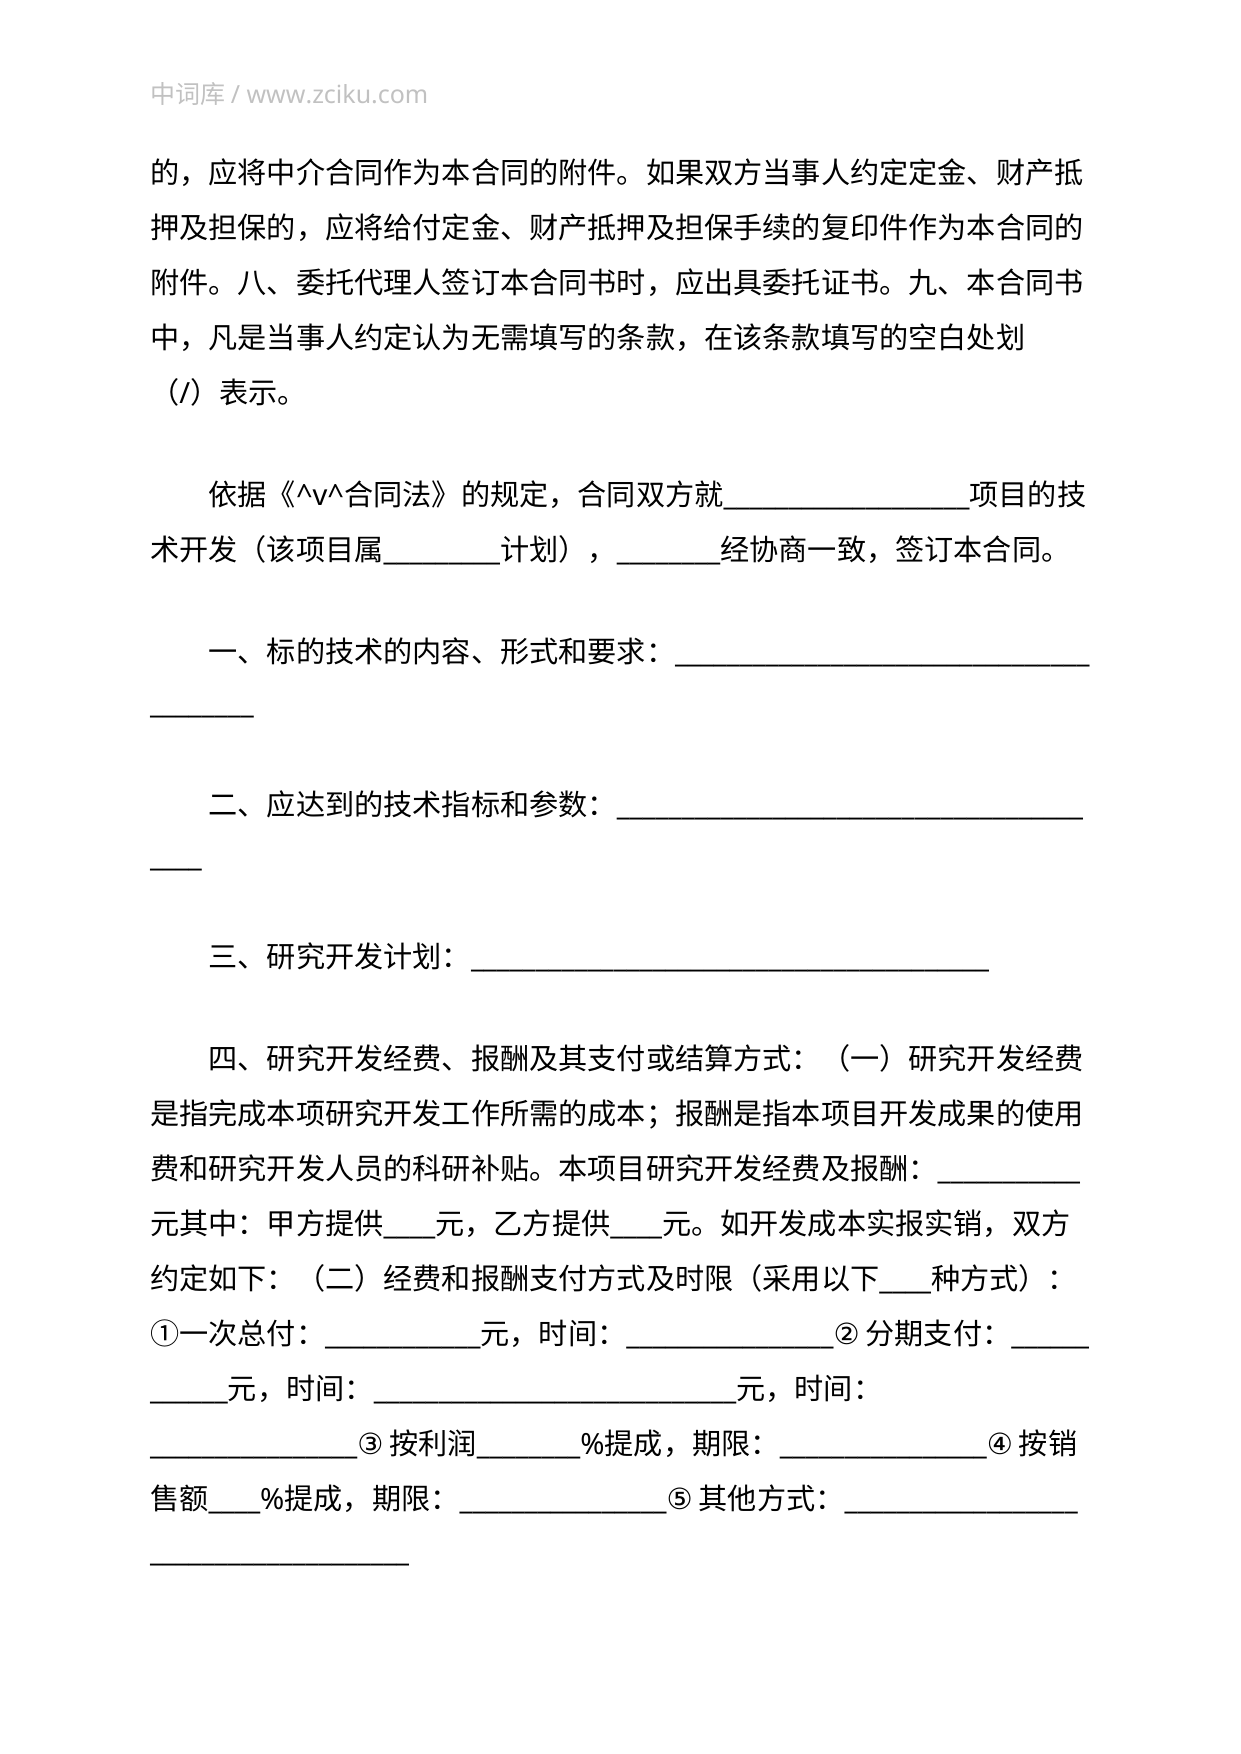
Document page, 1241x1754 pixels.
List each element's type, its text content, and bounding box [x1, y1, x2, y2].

text 依据《^v^合同法》的规定，合同双方就___________________项目的技术开发（该项目属_________计划），________经协商一致，签订本合同。 [150, 472, 1090, 569]
text 三、研究开发计划：________________________________________ [150, 934, 1090, 976]
text 四、研究开发经费、报酬及其支付或结算方式：（一）研究开发经费是指完成本项研究开发工作所需的成本；报酬是指本项目开发成果的使用费和研究开发人员的科研补贴。本项目研究开发经费及报酬：___________元其中：甲方提供____元，乙方提供____元。如开发成本实报实销，双方约定如下：（二）经费和报酬支付方式及时限（采用以下____种方式）：①一次总付：____________元，时间：________________②分期支付：____________元，时间：____________________________元，时间：________________③按利润________%提成，期限：________________④按销售额____%提成，期限：________________⑤其他方式：______________________________________ [150, 1036, 1090, 1570]
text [150, 150, 1090, 412]
text 一、标的技术的内容、形式和要求：________________________________________ [150, 628, 1090, 722]
text 二、应达到的技术指标和参数：________________________________________ [150, 781, 1090, 875]
